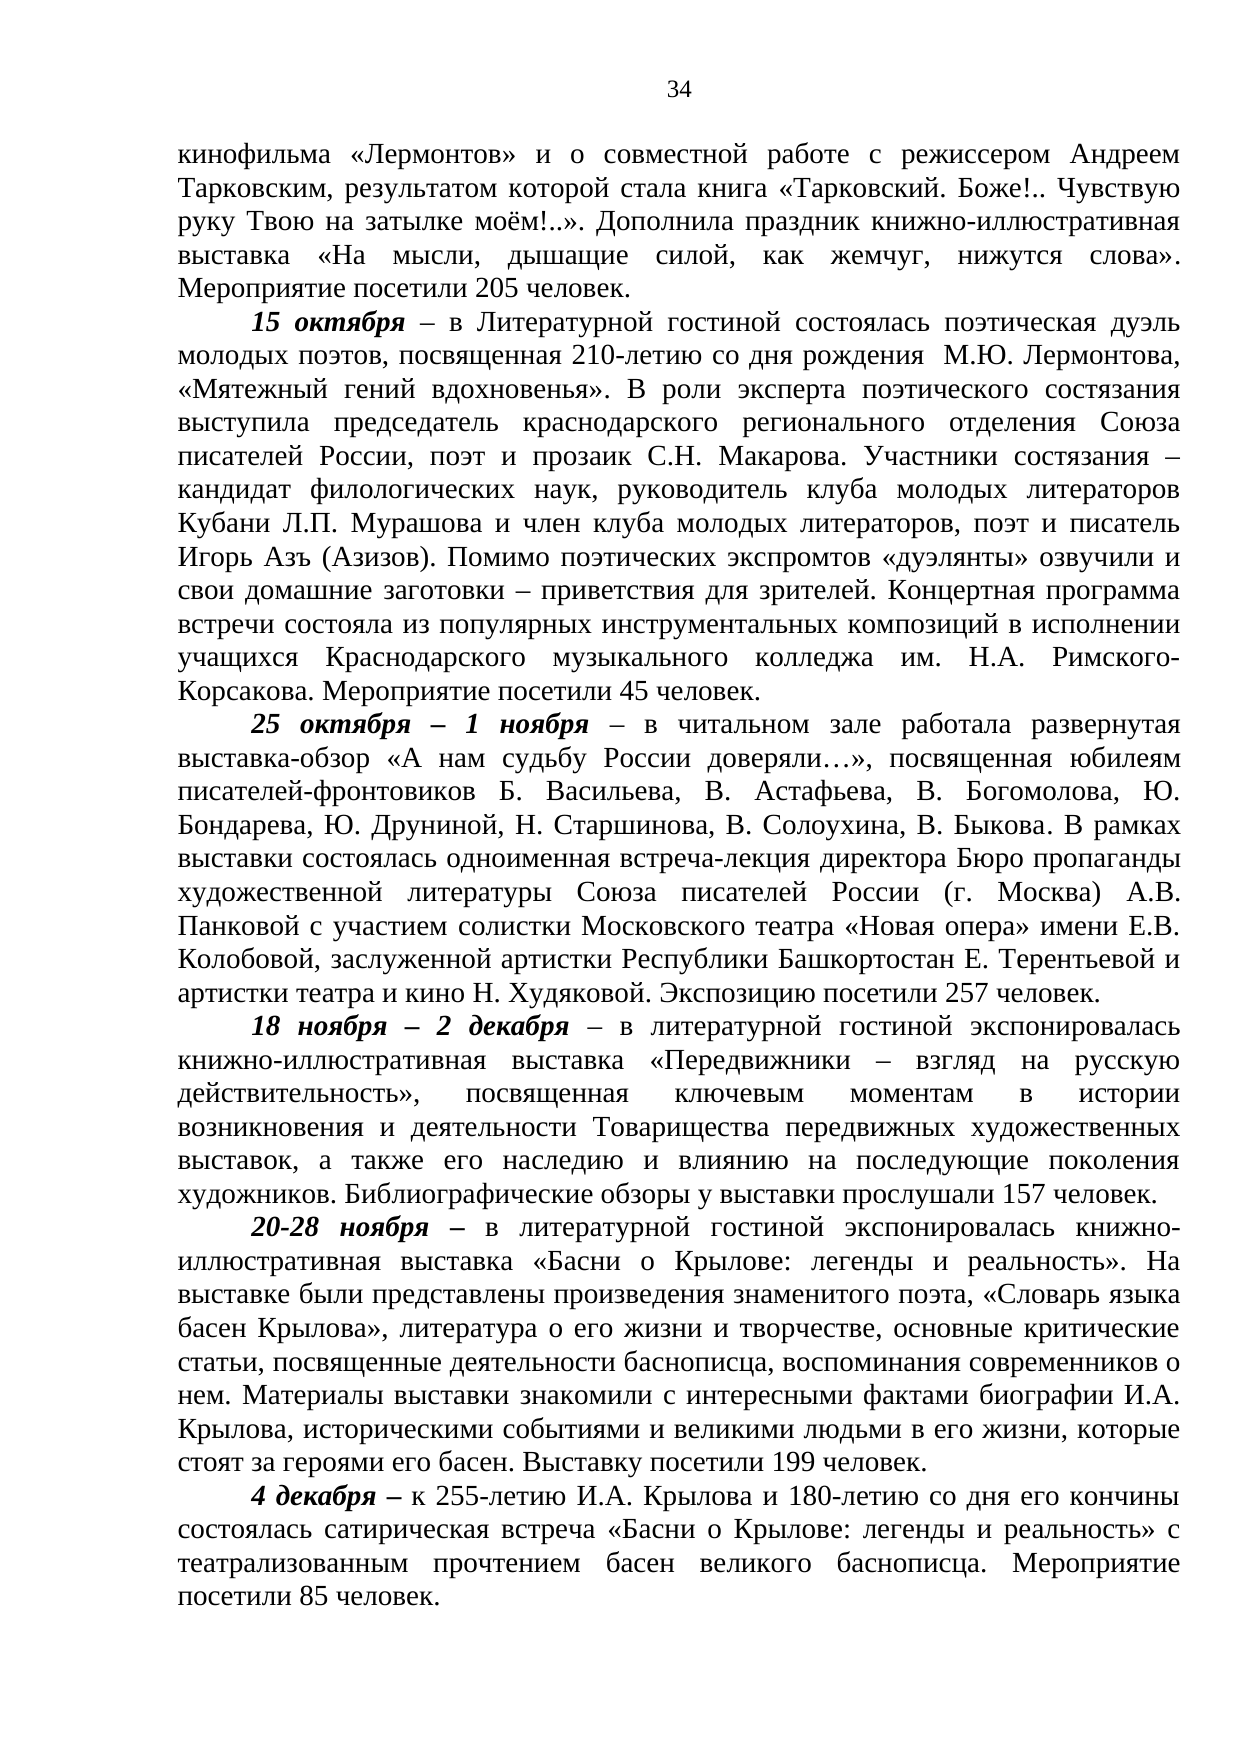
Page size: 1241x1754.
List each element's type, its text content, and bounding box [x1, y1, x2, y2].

text 15 октября – в Литературной гостиной состоялась поэтическая дуэль молодых поэтов, посвященная 210-летию со дня рождения М.Ю. Лермонтова, «Мятежный гений вдохновенья». В роли эксперта поэтического состязания выступила председатель краснодарского регионального отделения Союза писателей России, поэт и прозаик С.Н. Макарова. Участники состязания – кандидат филологических наук, руководитель клуба молодых литераторов Кубани Л.П. Мурашова и член клуба молодых литераторов, поэт и писатель Игорь Азъ (Азизов). Помимо поэтических экспромтов «дуэлянты» озвучили и свои домашние заготовки – приветствия для зрителей. Концертная программа встречи состояла из популярных инструментальных композиций в исполнении учащихся Краснодарского музыкального колледжа им. Н.А. Римского-Корсакова. Мероприятие посетили 45 человек. [177, 304, 1181, 706]
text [177, 136, 1181, 304]
text 25 октября – 1 ноября – в читальном зале работала развернутая выставка-обзор «А нам судьбу России доверяли…», посвященная юбилеям писателей-фронтовиков Б. Васильева, В. Астафьева, В. Богомолова, Ю. Бондарева, Ю. Друниной, Н. Старшинова, В. Солоухина, В. Быкова. В рамках выставки состоялась одноименная встреча-лекция директора Бюро пропаганды художественной литературы Союза писателей России (г. Москва) А.В. Панковой с участием солистки Московского театра «Новая опера» имени Е.В. Колобовой, заслуженной артистки Республики Башкортостан Е. Терентьевой и артистки театра и кино Н. Худяковой. Экспозицию посетили 257 человек. [177, 706, 1181, 1008]
text 20-28 ноября – в литературной гостиной экспонировалась книжно-иллюстративная выставка «Басни о Крылове: легенды и реальность». На выставке были представлены произведения знаменитого поэта, «Словарь языка басен Крылова», литература о его жизни и творчестве, основные критические статьи, посвященные деятельности баснописца, воспоминания современников о нем. Материалы выставки знакомили с интересными фактами биографии И.А. Крылова, историческими событиями и великими людьми в его жизни, которые стоят за героями его басен. Выставку посетили 199 человек. [177, 1209, 1181, 1478]
text 18 ноября – 2 декабря – в литературной гостиной экспонировалась книжно-иллюстративная выставка «Передвижники – взгляд на русскую действительность», посвященная ключевым моментам в истории возникновения и деятельности Товарищества передвижных художественных выставок, а также его наследию и влиянию на последующие поколения художников. Библиографические обзоры у выставки прослушали 157 человек. [177, 1008, 1181, 1209]
text 4 декабря – к 255-летию И.А. Крылова и 180-летию со дня его кончины состоялась сатирическая встреча «Басни о Крылове: легенды и реальность» с театрализованным прочтением басен великого баснописца. Мероприятие посетили 85 человек. [177, 1478, 1181, 1612]
